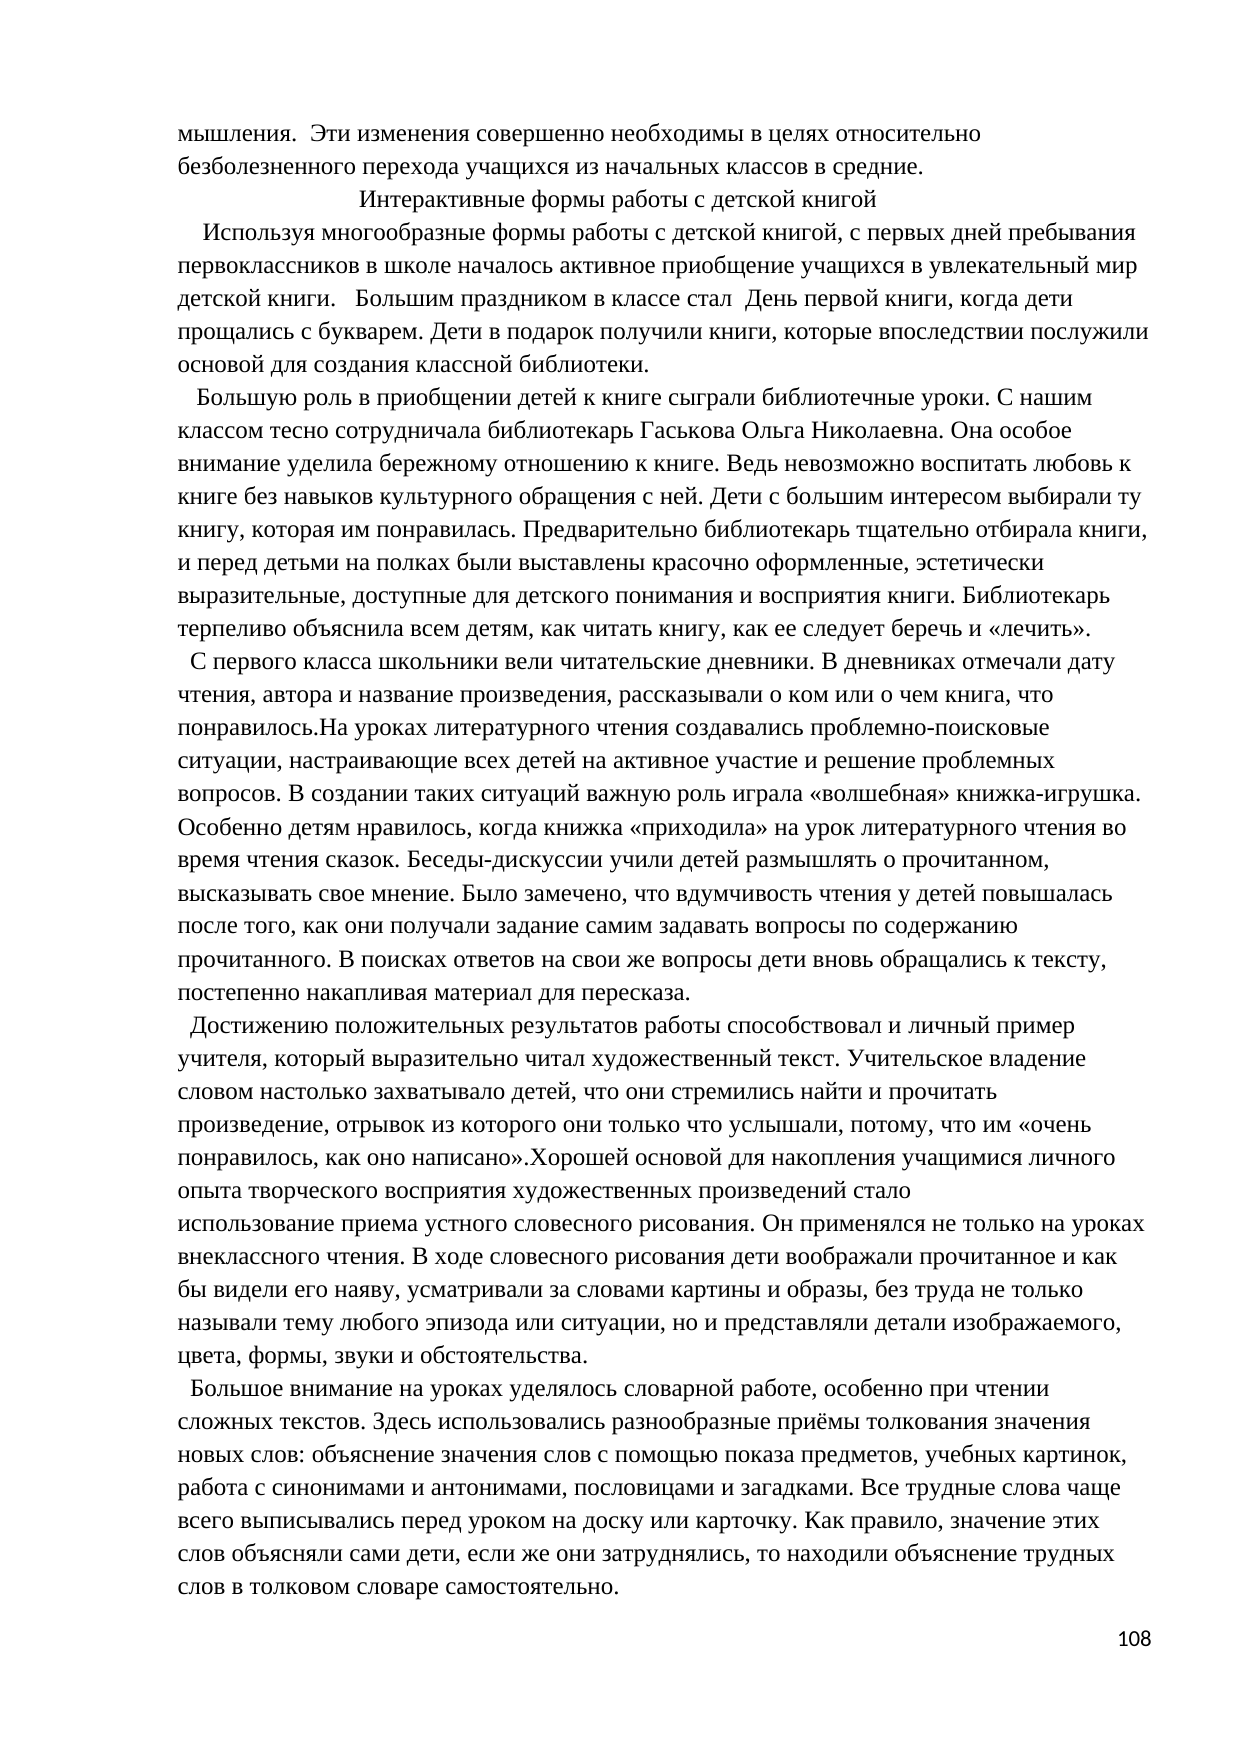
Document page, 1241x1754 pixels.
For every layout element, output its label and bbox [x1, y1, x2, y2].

text [177, 217, 1152, 1600]
text [177, 118, 1152, 213]
